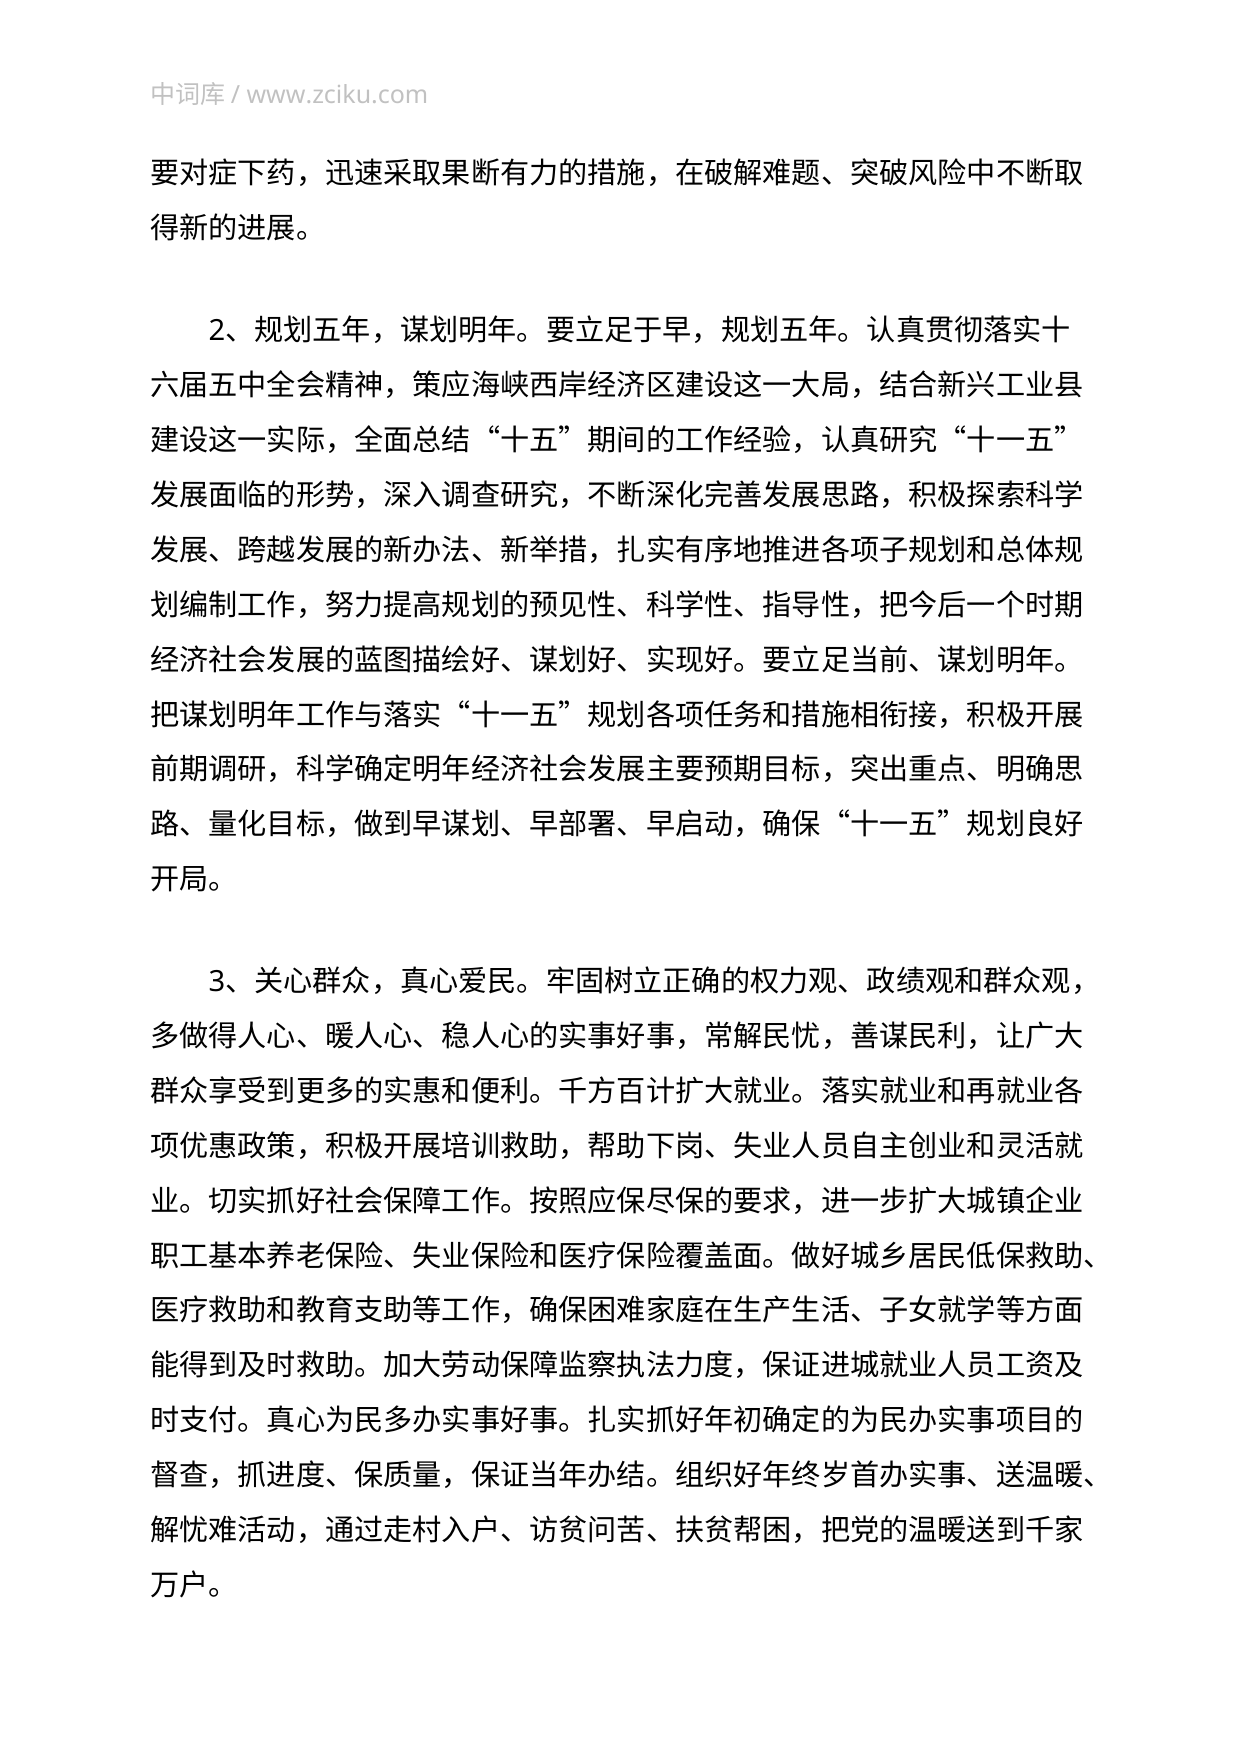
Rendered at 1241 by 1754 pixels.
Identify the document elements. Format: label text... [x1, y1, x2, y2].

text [150, 150, 1090, 247]
text 2、规划五年，谋划明年。要立足于早，规划五年。认真贯彻落实十六届五中全会精神，策应海峡西岸经济区建设这一大局，结合新兴工业县建设这一实际，全面总结“十五”期间的工作经验，认真研究“十一五”发展面临的形势，深入调查研究，不断深化完善发展思路，积极探索科学发展、跨越发展的新办法、新举措，扎实有序地推进各项子规划和总体规划编制工作，努力提高规划的预见性、科学性、指导性，把今后一个时期经济社会发展的蓝图描绘好、谋划好、实现好。要立足当前、谋划明年。把谋划明年工作与落实“十一五”规划各项任务和措施相衔接，积极开展前期调研，科学确定明年经济社会发展主要预期目标，突出重点、明确思路、量化目标，做到早谋划、早部署、早启动，确保“十一五”规划良好开局。 [150, 307, 1090, 898]
text 3、关心群众，真心爱民。牢固树立正确的权力观、政绩观和群众观，多做得人心、暖人心、稳人心的实事好事，常解民忧，善谋民利，让广大群众享受到更多的实惠和便利。千方百计扩大就业。落实就业和再就业各项优惠政策，积极开展培训救助，帮助下岗、失业人员自主创业和灵活就业。切实抓好社会保障工作。按照应保尽保的要求，进一步扩大城镇企业职工基本养老保险、失业保险和医疗保险覆盖面。做好城乡居民低保救助、医疗救助和教育支助等工作，确保困难家庭在生产生活、子女就学等方面能得到及时救助。加大劳动保障监察执法力度，保证进城就业人员工资及时支付。真心为民多办实事好事。扎实抓好年初确定的为民办实事项目的督查，抓进度、保质量，保证当年办结。组织好年终岁首办实事、送温暖、解忧难活动，通过走村入户、访贫问苦、扶贫帮困，把党的温暖送到千家万户。 [150, 957, 1090, 1604]
